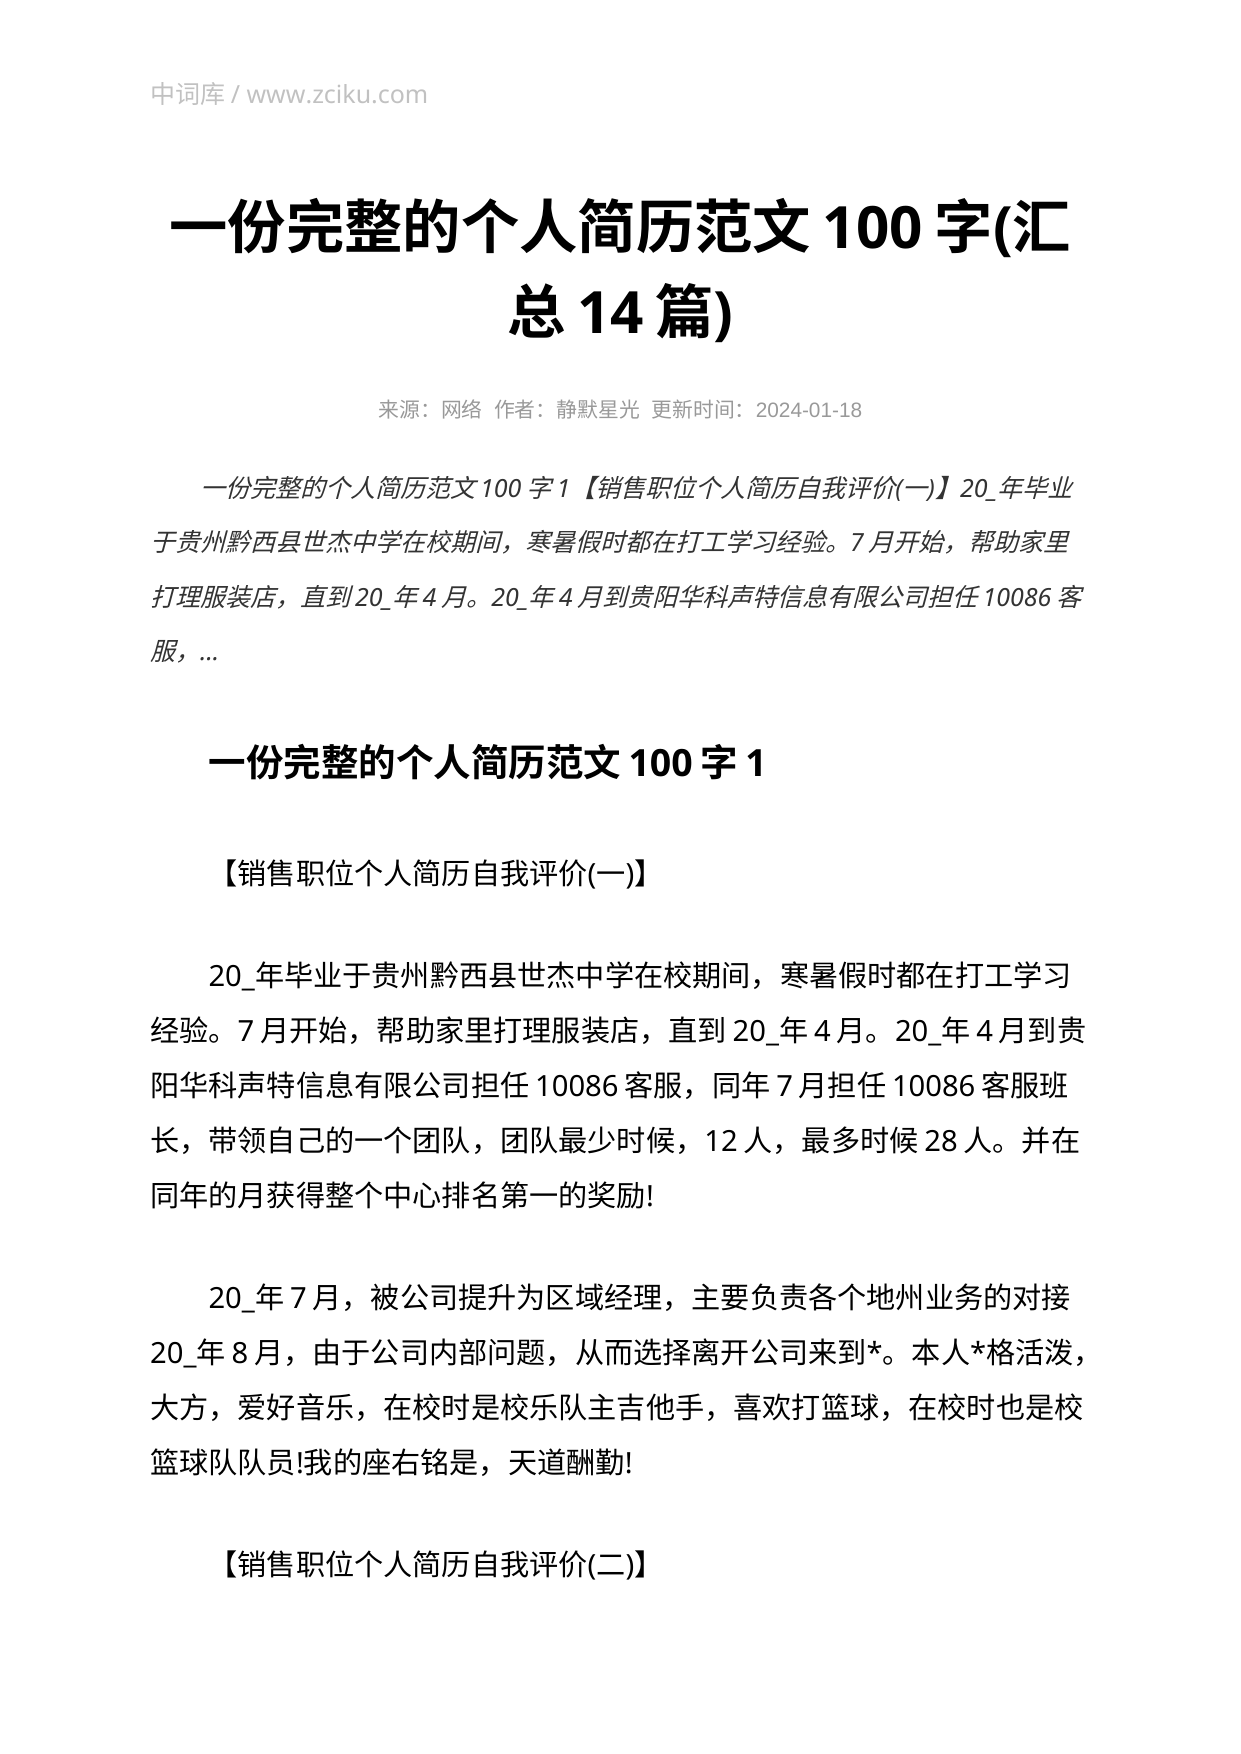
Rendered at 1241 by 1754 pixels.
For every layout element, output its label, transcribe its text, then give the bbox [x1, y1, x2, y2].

subtitle 一份完整的个人简历范文100字(汇总14篇) [150, 181, 1090, 351]
text 【销售职位个人简历自我评价(二)】 [150, 1541, 1090, 1584]
text 来源：网络 作者：静默星光 更新时间：2024-01-18 [150, 398, 1090, 422]
text 一份完整的个人简历范文100字1 [150, 733, 1090, 787]
text 20_年7月，被公司提升为区域经理，主要负责各个地州业务的对接20_年8月，由于公司内部问题，从而选择离开公司来到*。本人*格活泼，大方，爱好音乐，在校时是校乐队主吉他手，喜欢打篮球，在校时也是校篮球队队员!我的座右铭是，天道酬勤! [150, 1274, 1090, 1482]
text 一份完整的个人简历范文100字1【销售职位个人简历自我评价(一)】20_年毕业于贵州黔西县世杰中学在校期间，寒暑假时都在打工学习经验。7月开始，帮助家里打理服装店，直到20_年4月。20_年4月到贵阳华科声特信息有限公司担任10086客服，... [150, 468, 1090, 668]
text 【销售职位个人简历自我评价(一)】 [150, 851, 1090, 893]
text 20_年毕业于贵州黔西县世杰中学在校期间，寒暑假时都在打工学习经验。7月开始，帮助家里打理服装店，直到20_年4月。20_年4月到贵阳华科声特信息有限公司担任10086客服，同年7月担任10086客服班长，带领自己的一个团队，团队最少时候，12人，最多时候28人。并在同年的月获得整个中心排名第一的奖励! [150, 952, 1090, 1215]
